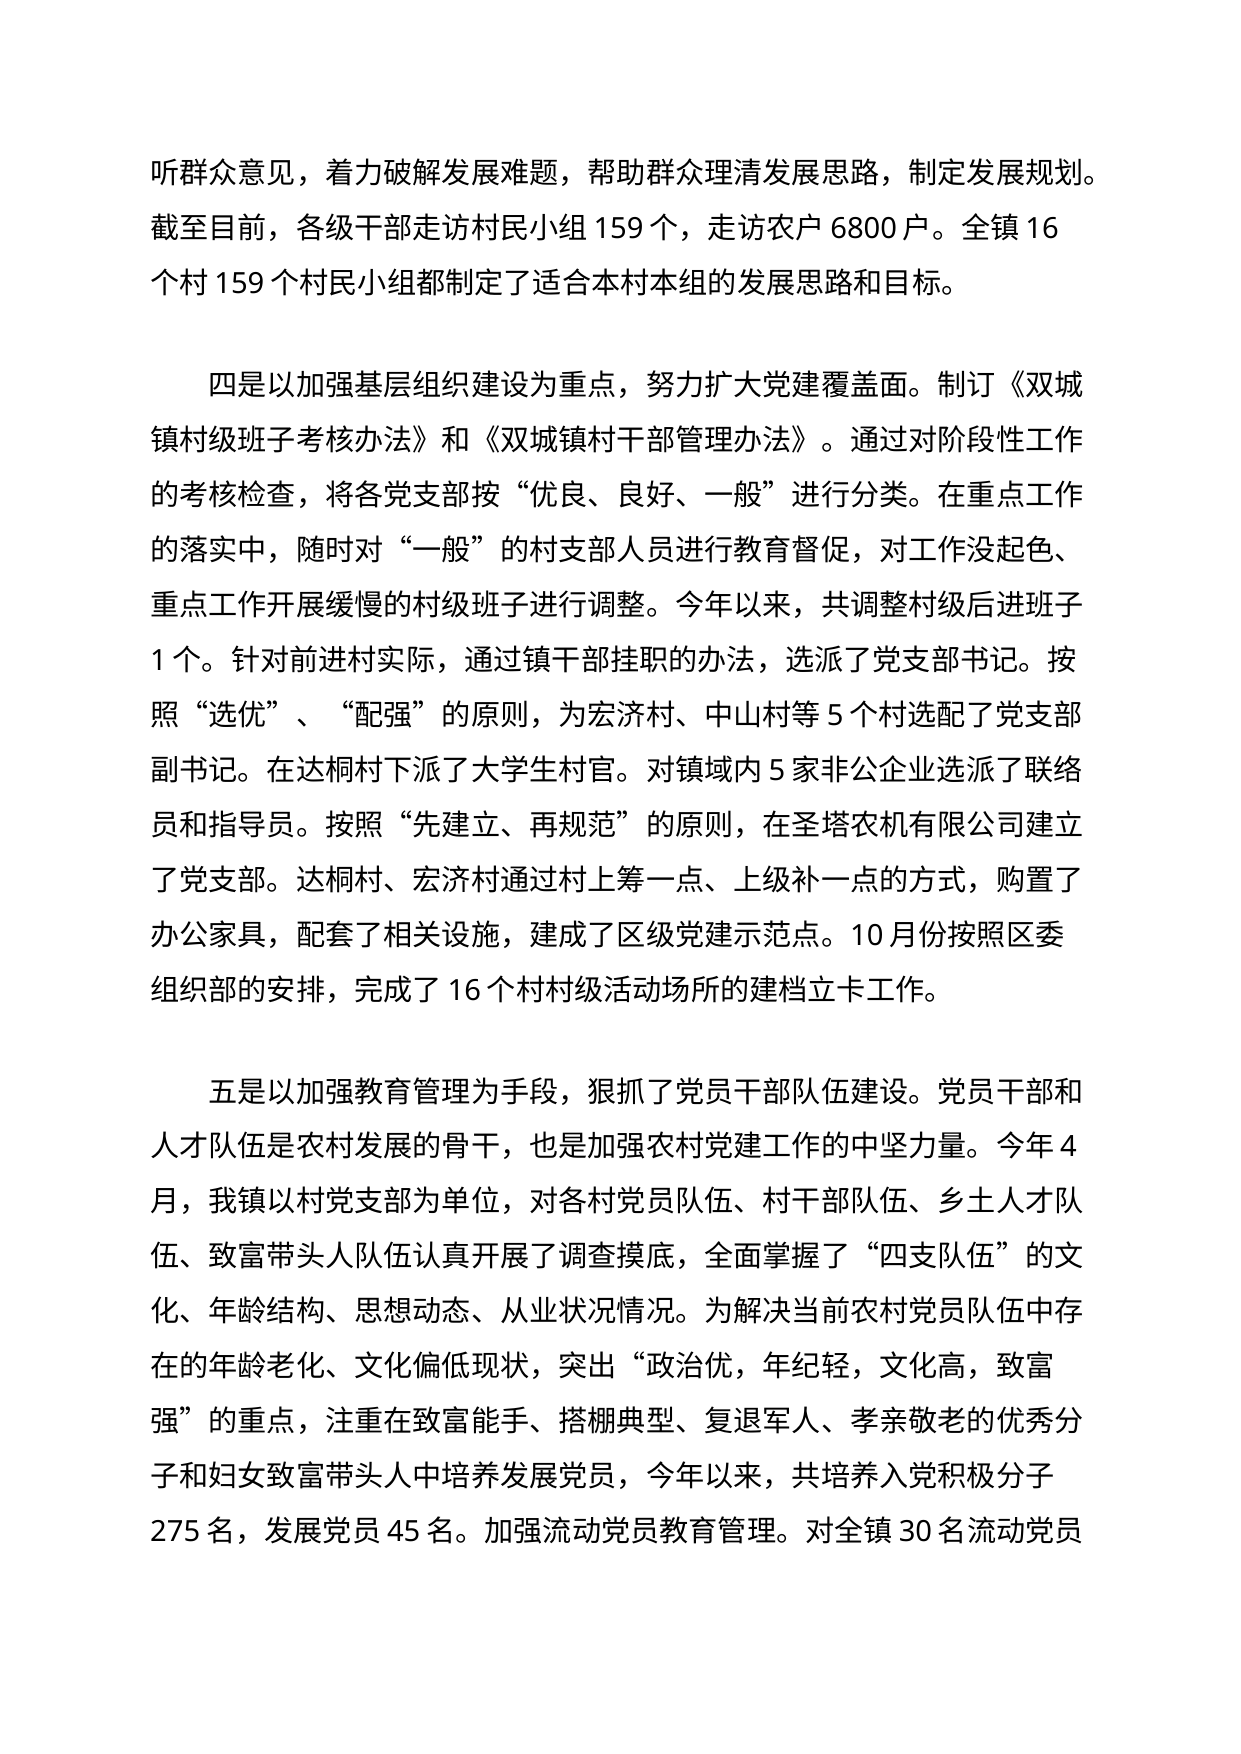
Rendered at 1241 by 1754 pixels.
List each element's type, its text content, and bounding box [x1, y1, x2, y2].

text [150, 1068, 1090, 1550]
text 四是以加强基层组织建设为重点，努力扩大党建覆盖面。制订《双城镇村级班子考核办法》和《双城镇村干部管理办法》。通过对阶段性工作的考核检查，将各党支部按“优良、良好、一般”进行分类。在重点工作的落实中，随时对“一般”的村支部人员进行教育督促，对工作没起色、重点工作开展缓慢的村级班子进行调整。今年以来，共调整村级后进班子1个。针对前进村实际，通过镇干部挂职的办法，选派了党支部书记。按照“选优”、“配强”的原则，为宏济村、中山村等5个村选配了党支部副书记。在达桐村下派了大学生村官。对镇域内5家非公企业选派了联络员和指导员。按照“先建立、再规范”的原则，在圣塔农机有限公司建立了党支部。达桐村、宏济村通过村上筹一点、上级补一点的方式，购置了办公家具，配套了相关设施，建成了区级党建示范点。10月份按照区委组织部的安排，完成了16个村村级活动场所的建档立卡工作。 [150, 362, 1090, 1008]
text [150, 150, 1090, 302]
